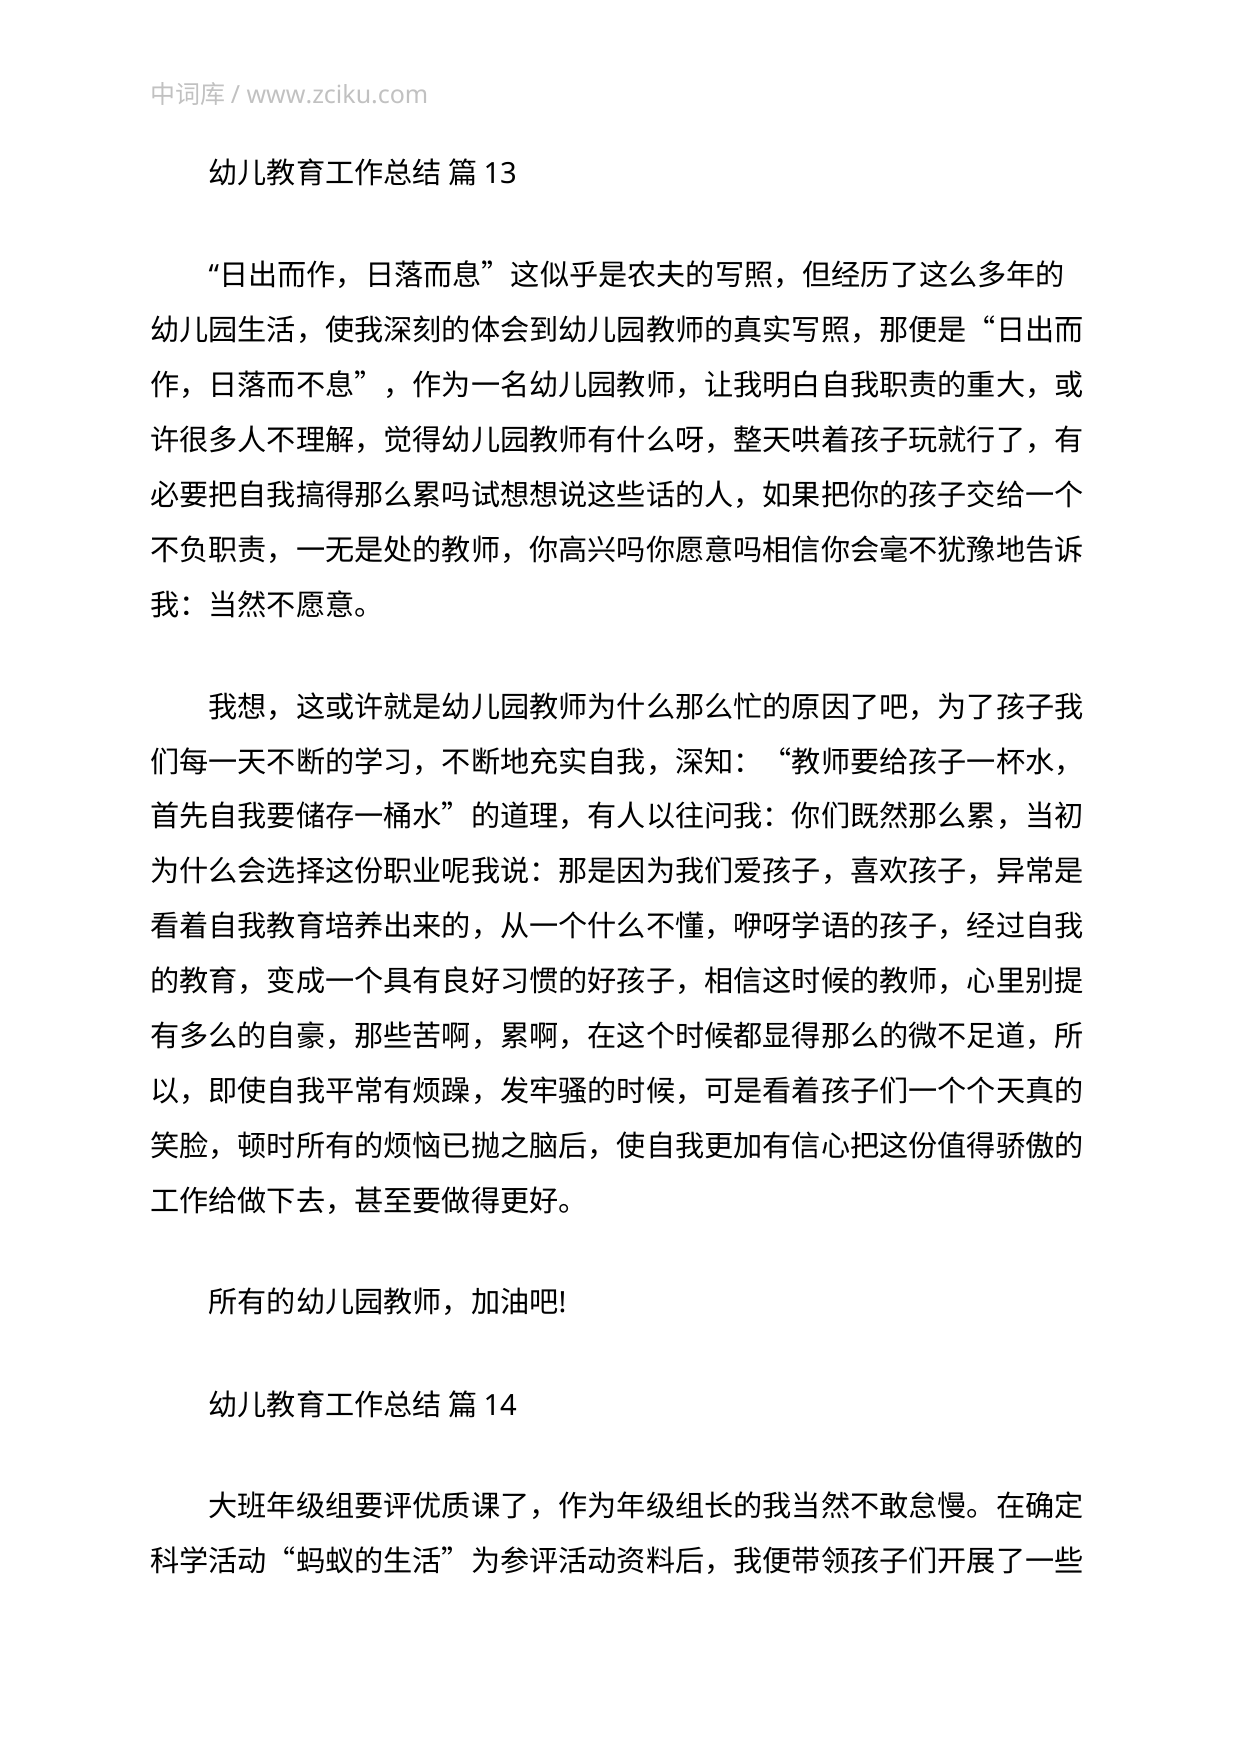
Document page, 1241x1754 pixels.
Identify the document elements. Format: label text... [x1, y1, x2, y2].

text 所有的幼儿园教师，加油吧! [150, 1279, 1090, 1321]
text 我想，这或许就是幼儿园教师为什么那么忙的原因了吧，为了孩子我们每一天不断的学习，不断地充实自我，深知：“教师要给孩子一杯水，首先自我要储存一桶水”的道理，有人以往问我：你们既然那么累，当初为什么会选择这份职业呢我说：那是因为我们爱孩子，喜欢孩子，异常是看着自我教育培养出来的，从一个什么不懂，咿呀学语的孩子，经过自我的教育，变成一个具有良好习惯的好孩子，相信这时候的教师，心里别提有多么的自豪，那些苦啊，累啊，在这个时候都显得那么的微不足道，所以，即使自我平常有烦躁，发牢骚的时候，可是看着孩子们一个个天真的笑脸，顿时所有的烦恼已抛之脑后，使自我更加有信心把这份值得骄傲的工作给做下去，甚至要做得更好。 [150, 683, 1090, 1219]
text “日出而作，日落而息”这似乎是农夫的写照，但经历了这么多年的幼儿园生活，使我深刻的体会到幼儿园教师的真实写照，那便是“日出而作，日落而不息”，作为一名幼儿园教师，让我明白自我职责的重大，或许很多人不理解，觉得幼儿园教师有什么呀，整天哄着孩子玩就行了，有必要把自我搞得那么累吗试想想说这些话的人，如果把你的孩子交给一个不负职责，一无是处的教师，你高兴吗你愿意吗相信你会毫不犹豫地告诉我：当然不愿意。 [150, 252, 1090, 624]
text 幼儿教育工作总结 篇14 [150, 1381, 1090, 1423]
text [150, 1483, 1090, 1580]
text 幼儿教育工作总结 篇13 [150, 150, 1090, 192]
